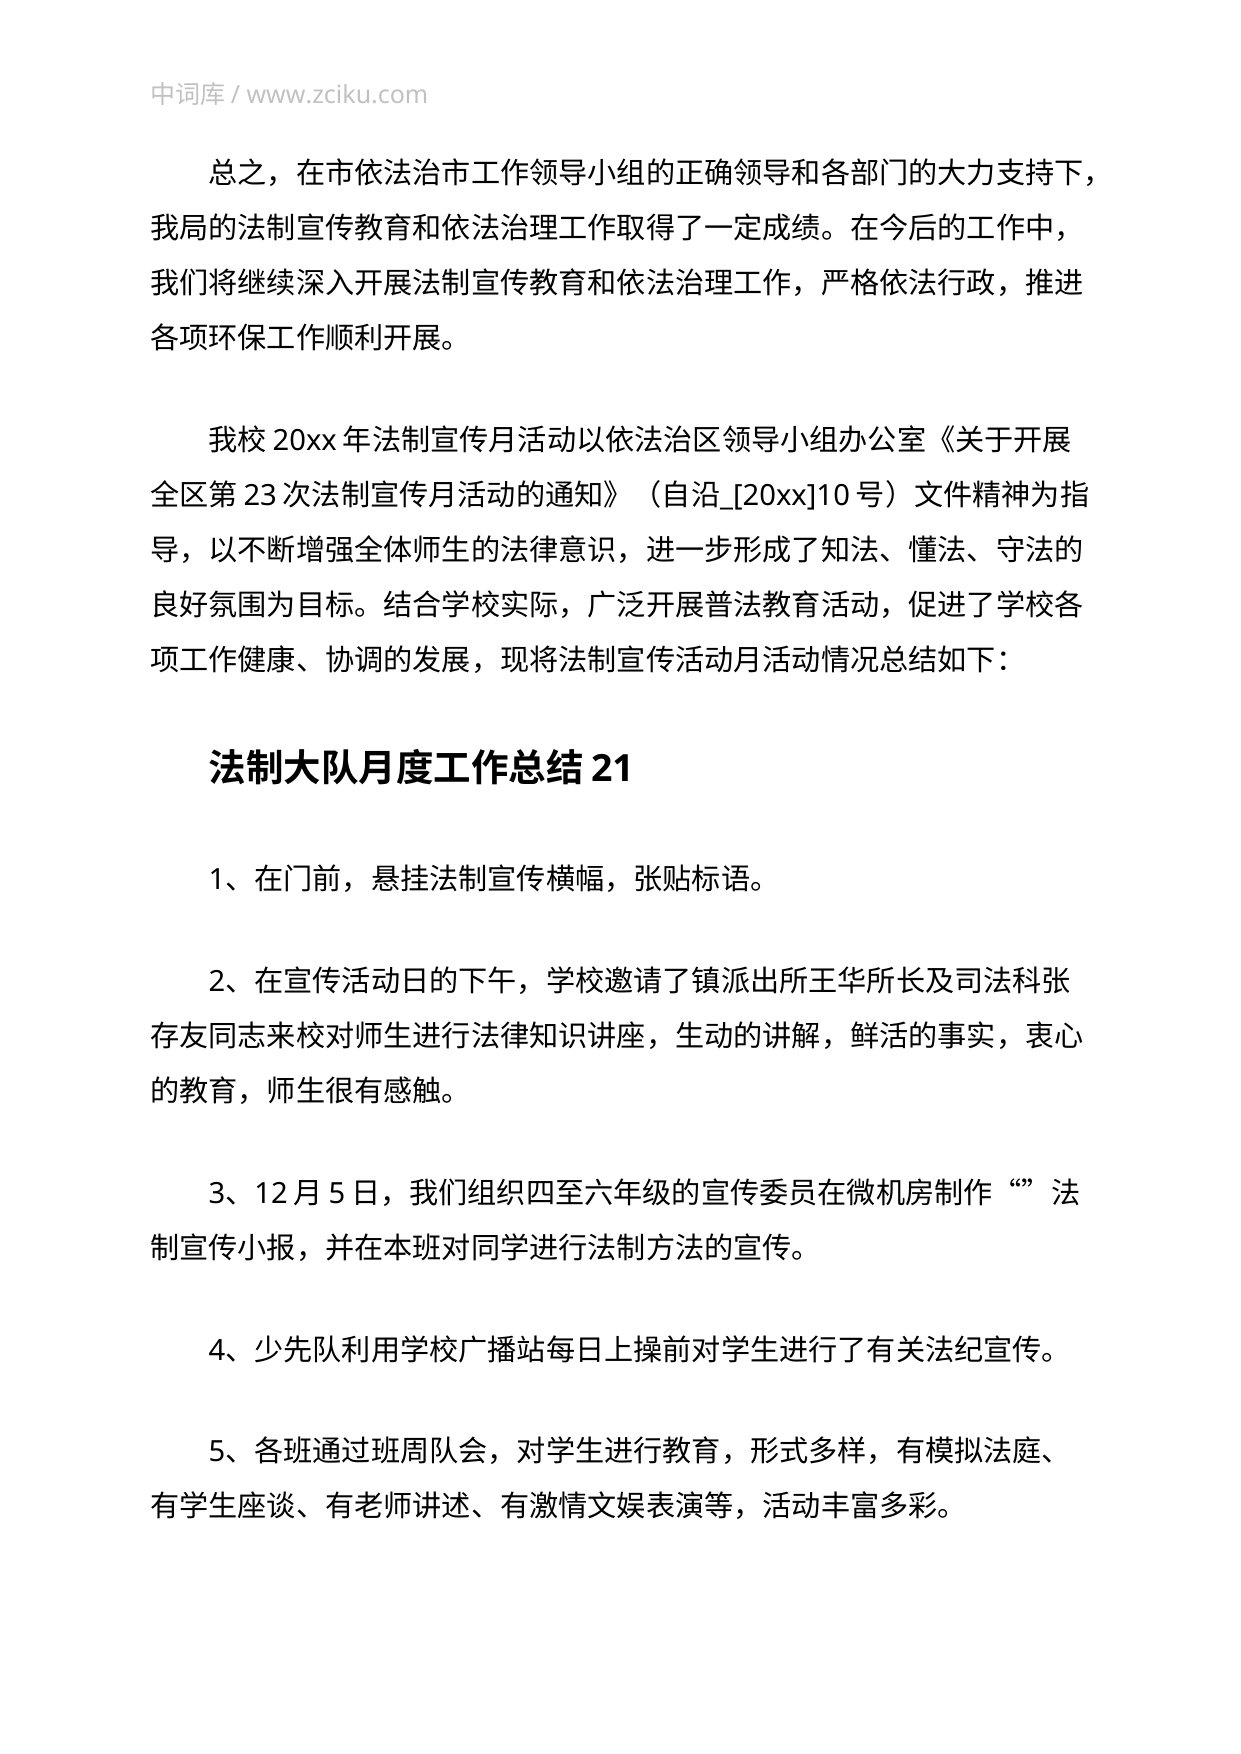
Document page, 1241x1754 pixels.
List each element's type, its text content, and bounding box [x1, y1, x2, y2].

text 法制大队月度工作总结21 [150, 738, 1090, 792]
text 3、12月5日，我们组织四至六年级的宣传委员在微机房制作“”法制宣传小报，并在本班对同学进行法制方法的宣传。 [150, 1169, 1090, 1267]
text 4、少先队利用学校广播站每日上操前对学生进行了有关法纪宣传。 [150, 1326, 1090, 1368]
text 我校20xx年法制宣传月活动以依法治区领导小组办公室《关于开展全区第23次法制宣传月活动的通知》（自沿_[20xx]10号）文件精神为指导，以不断增强全体师生的法律意识，进一步形成了知法、懂法、守法的良好氛围为目标。结合学校实际，广泛开展普法教育活动，促进了学校各项工作健康、协调的发展，现将法制宣传活动月活动情况总结如下： [150, 416, 1090, 678]
text 1、在门前，悬挂法制宣传横幅，张贴标语。 [150, 856, 1090, 898]
text 总之，在市依法治市工作领导小组的正确领导和各部门的大力支持下，我局的法制宣传教育和依法治理工作取得了一定成绩。在今后的工作中，我们将继续深入开展法制宣传教育和依法治理工作，严格依法行政，推进各项环保工作顺利开展。 [150, 150, 1090, 357]
text 5、各班通过班周队会，对学生进行教育，形式多样，有模拟法庭、有学生座谈、有老师讲述、有激情文娱表演等，活动丰富多彩。 [150, 1428, 1090, 1525]
text 2、在宣传活动日的下午，学校邀请了镇派出所王华所长及司法科张存友同志来校对师生进行法律知识讲座，生动的讲解，鲜活的事实，衷心的教育，师生很有感触。 [150, 958, 1090, 1110]
